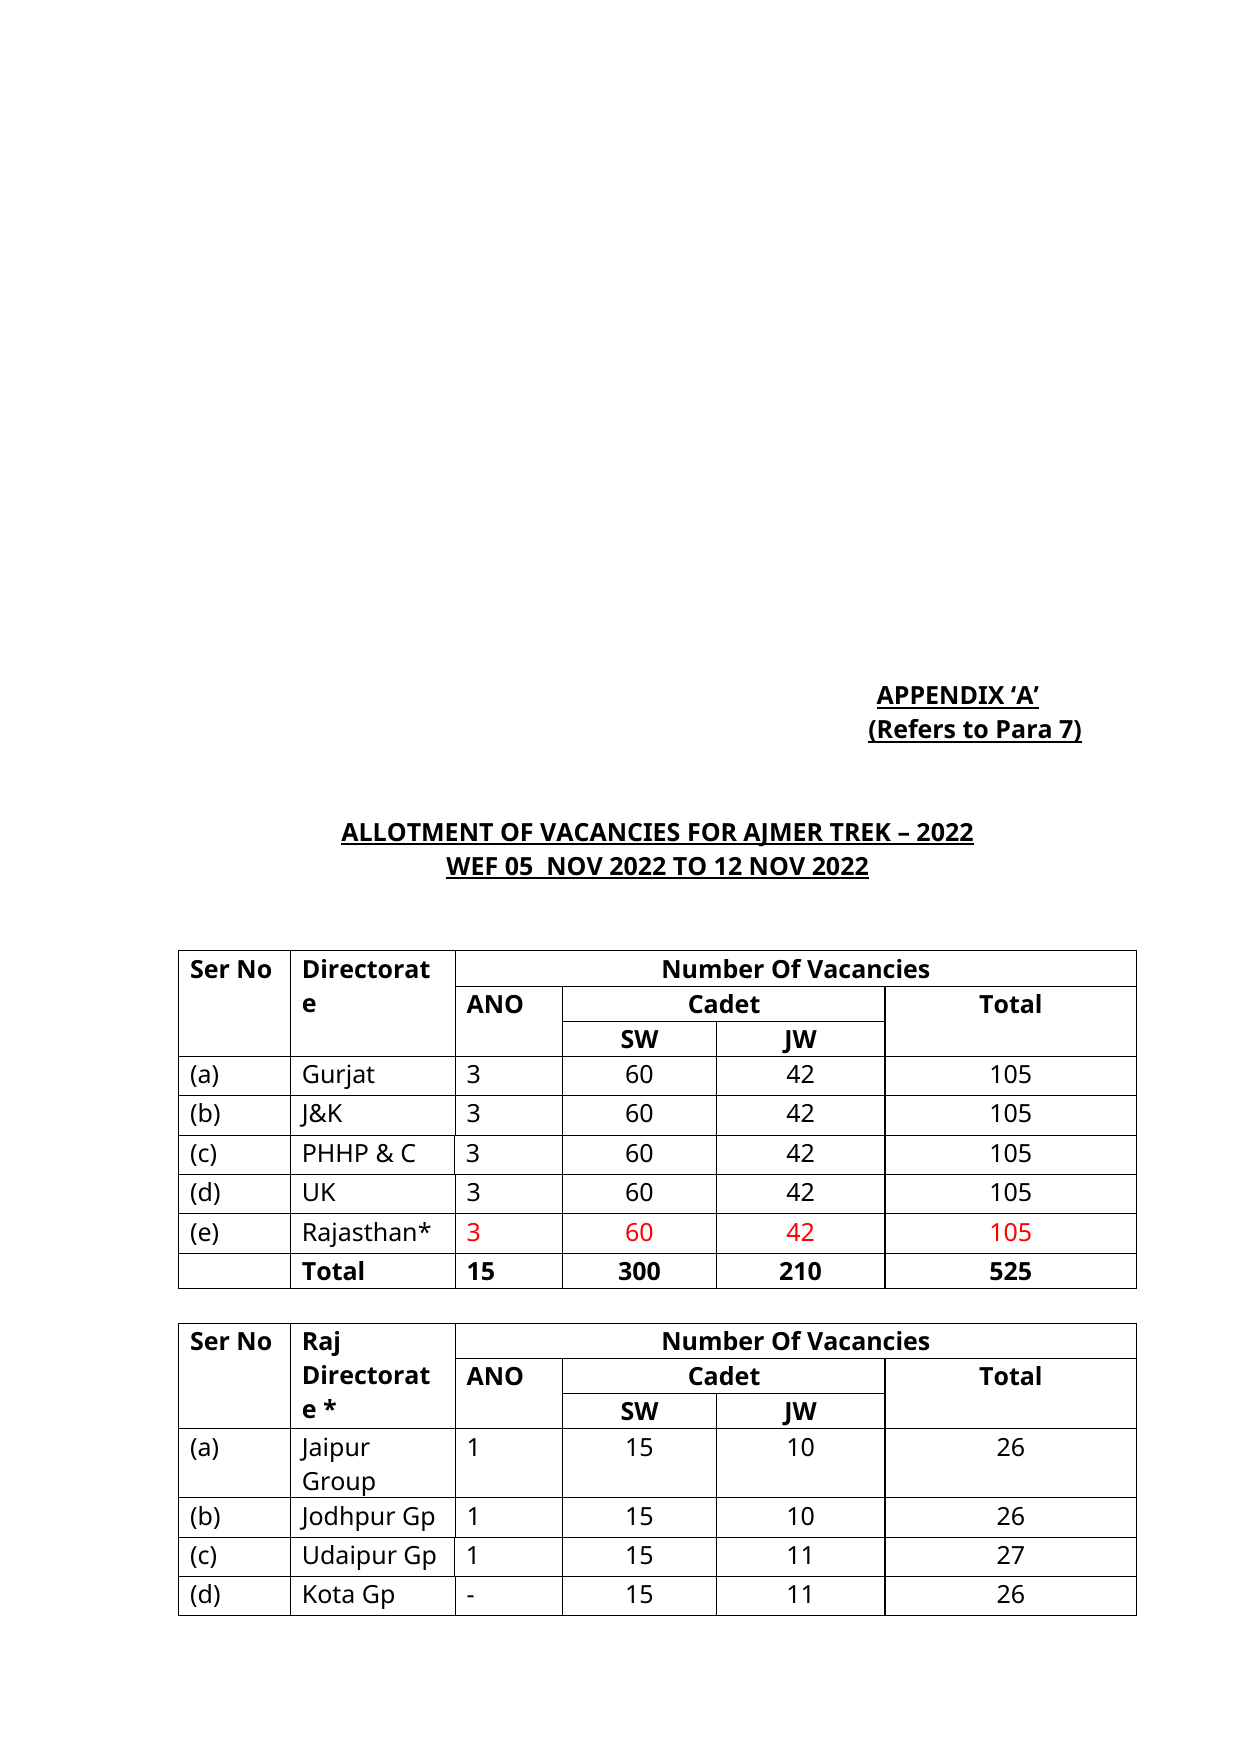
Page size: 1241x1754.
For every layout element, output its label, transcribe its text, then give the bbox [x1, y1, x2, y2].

table_cell 210 [717, 1254, 884, 1288]
table_cell 26 [886, 1429, 1136, 1497]
table_cell [179, 1254, 290, 1288]
table_cell Total [291, 1254, 455, 1288]
table_cell (e) [179, 1214, 290, 1253]
table_cell 105 [886, 1136, 1136, 1174]
table_cell 105 [886, 1096, 1136, 1134]
table_cell 42 [717, 1214, 884, 1253]
table_cell UK [291, 1175, 455, 1213]
table_cell 15 [563, 1577, 716, 1615]
table_cell Cadet [563, 987, 884, 1021]
table_cell 42 [717, 1096, 884, 1134]
table_cell 10 [717, 1429, 884, 1497]
table_cell Total [886, 987, 1136, 1056]
table_cell 60 [563, 1136, 716, 1174]
table_cell 15 [456, 1254, 562, 1288]
table_cell 42 [717, 1175, 884, 1213]
table_header Ser No [179, 1324, 290, 1428]
text (Refers to Para 7) [180, 712, 1135, 746]
table_cell 11 [717, 1577, 884, 1615]
text APPENDIX ‘A’ [705, 678, 1135, 712]
table_header Directorate [291, 951, 455, 1056]
text WEF 05 NOV 2022 TO 12 NOV 2022 [180, 848, 1135, 882]
table_cell 26 [886, 1498, 1136, 1537]
table_cell 1 [456, 1498, 562, 1537]
table_cell Jodhpur Gp [291, 1498, 455, 1537]
table_cell (a) [179, 1429, 290, 1497]
table_cell (d) [179, 1577, 290, 1615]
table_cell (c) [179, 1136, 290, 1174]
table_cell (b) [179, 1096, 290, 1134]
table_cell ANO [456, 1359, 562, 1428]
table_cell ANO [456, 987, 562, 1056]
table_cell 300 [563, 1254, 716, 1288]
table_cell JW [717, 1394, 884, 1428]
table_cell (d) [179, 1175, 290, 1213]
table_cell 105 [886, 1175, 1136, 1213]
table_cell (c) [179, 1538, 290, 1576]
table_cell - [456, 1577, 562, 1615]
table_cell 3 [456, 1057, 562, 1095]
table_header Raj Directorate * [291, 1324, 455, 1428]
table_cell 1 [455, 1538, 562, 1576]
table_cell SW [563, 1394, 716, 1428]
table_cell 42 [717, 1057, 884, 1095]
table_cell 60 [563, 1214, 716, 1253]
table_cell (b) [179, 1498, 290, 1537]
table_header Ser No [179, 951, 290, 1056]
table_cell (a) [179, 1057, 290, 1095]
table_cell 60 [563, 1096, 716, 1134]
table_cell 3 [455, 1136, 562, 1174]
table_cell 3 [456, 1175, 562, 1213]
table_cell JW [717, 1022, 884, 1056]
table_cell 15 [563, 1498, 716, 1537]
table_cell 10 [717, 1498, 884, 1537]
table_cell J&K [291, 1096, 455, 1134]
table_cell 15 [563, 1538, 716, 1576]
table_cell 60 [563, 1057, 716, 1095]
text ALLOTMENT OF VACANCIES FOR AJMER TREK – 2022 [180, 814, 1135, 848]
table_cell Rajasthan* [291, 1214, 455, 1253]
table_cell SW [563, 1022, 716, 1056]
table_cell 1 [456, 1429, 562, 1497]
table_cell 105 [886, 1057, 1136, 1095]
table_header Number Of Vacancies [456, 1324, 1136, 1358]
table_cell 42 [717, 1136, 884, 1174]
table_cell Cadet [563, 1359, 884, 1393]
table_cell 26 [886, 1577, 1136, 1615]
table_header Number Of Vacancies [456, 951, 1136, 986]
table_cell 27 [886, 1538, 1136, 1576]
table_cell 15 [563, 1429, 716, 1497]
table_cell PHHP & C [291, 1136, 454, 1174]
table_cell 105 [886, 1214, 1136, 1253]
table_cell 3 [456, 1214, 562, 1253]
table_cell 3 [456, 1096, 562, 1134]
table_cell Jaipur Group [291, 1429, 455, 1497]
table_cell Udaipur Gp [291, 1538, 454, 1576]
table_cell Kota Gp [291, 1577, 455, 1615]
table_cell Total [886, 1359, 1136, 1428]
table_cell Gurjat [291, 1057, 455, 1095]
table_cell 11 [717, 1538, 884, 1576]
table_cell 60 [563, 1175, 716, 1213]
table_cell 525 [886, 1254, 1136, 1288]
